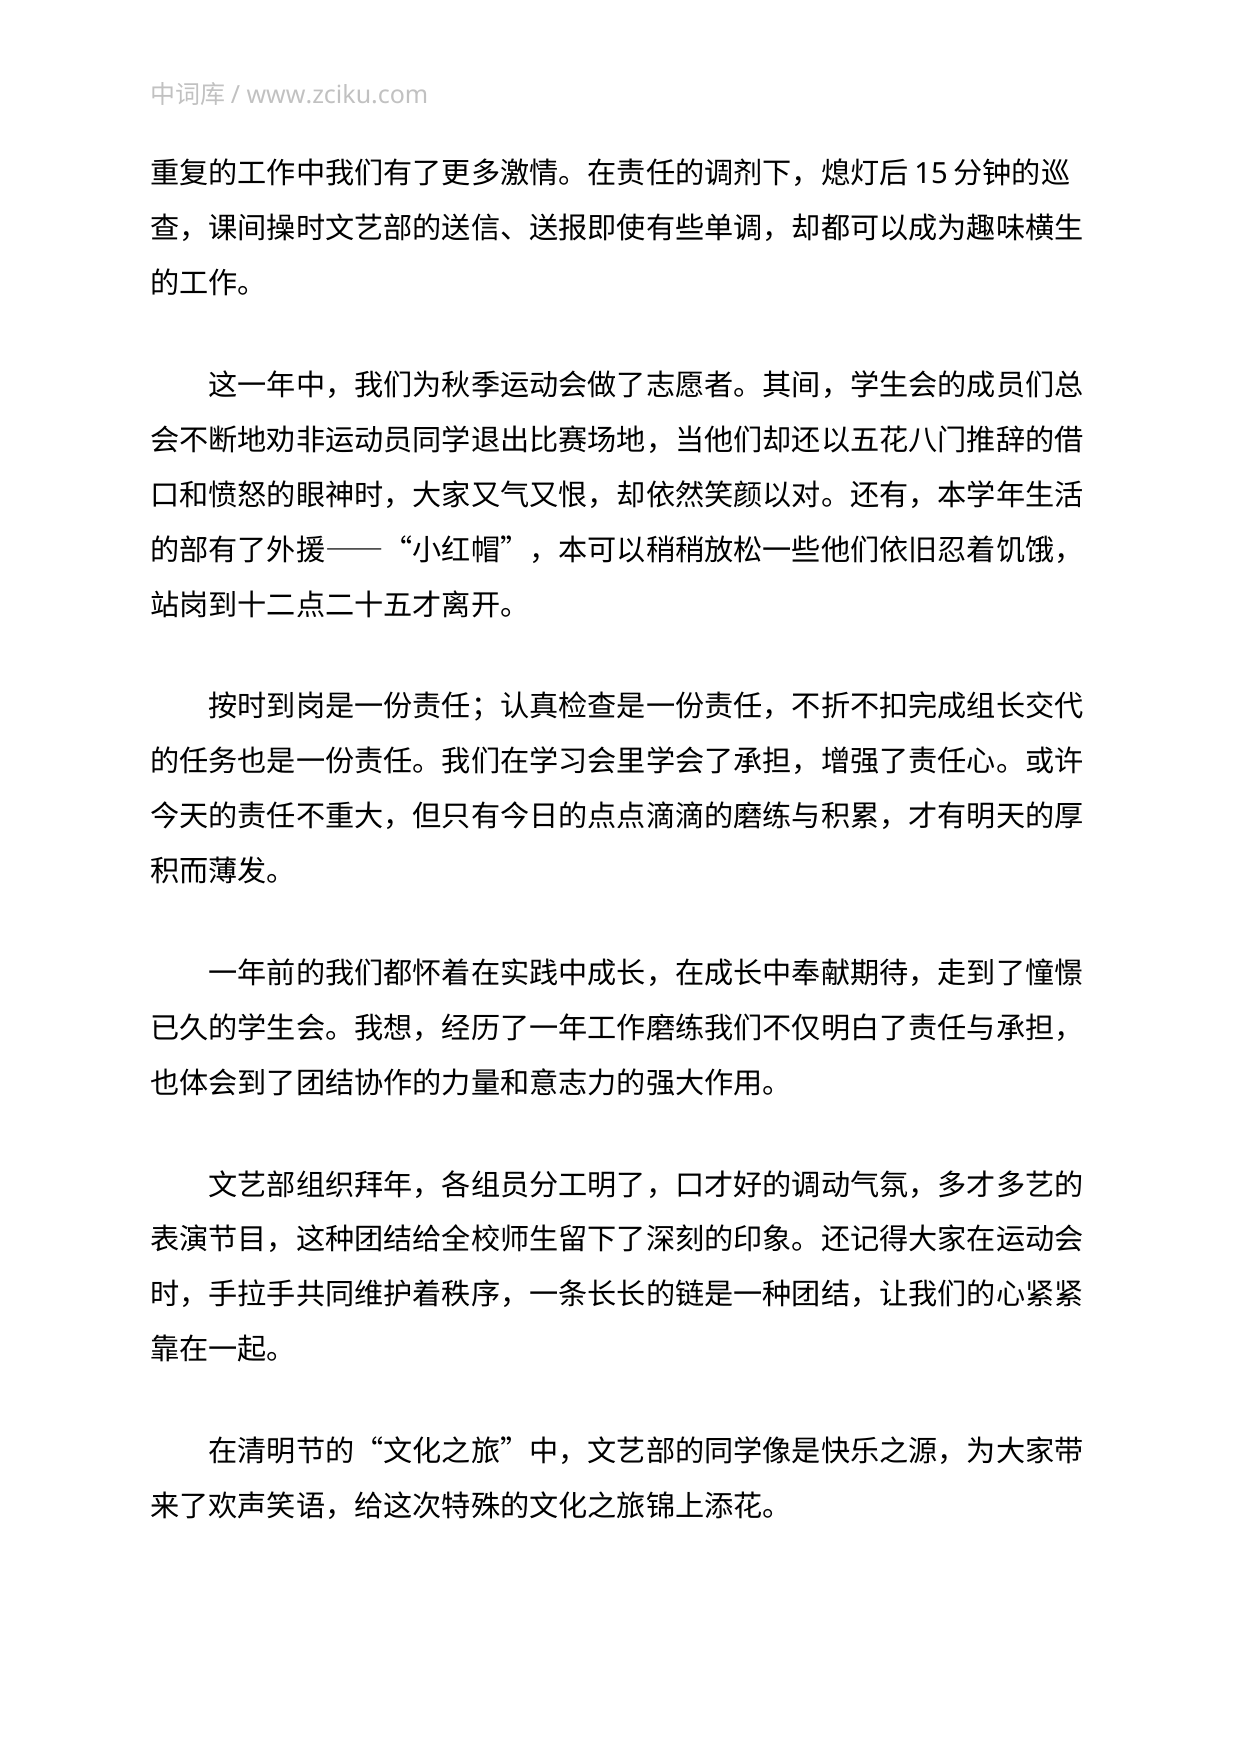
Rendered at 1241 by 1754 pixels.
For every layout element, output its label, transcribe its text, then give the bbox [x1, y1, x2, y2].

text 文艺部组织拜年，各组员分工明了，口才好的调动气氛，多才多艺的表演节目，这种团结给全校师生留下了深刻的印象。还记得大家在运动会时，手拉手共同维护着秩序，一条长长的链是一种团结，让我们的心紧紧靠在一起。 [150, 1161, 1090, 1368]
text 按时到岗是一份责任；认真检查是一份责任，不折不扣完成组长交代的任务也是一份责任。我们在学习会里学会了承担，增强了责任心。或许今天的责任不重大，但只有今日的点点滴滴的磨练与积累，才有明天的厚积而薄发。 [150, 683, 1090, 890]
text 在清明节的“文化之旅”中，文艺部的同学像是快乐之源，为大家带来了欢声笑语，给这次特殊的文化之旅锦上添花。 [150, 1427, 1090, 1525]
text 这一年中，我们为秋季运动会做了志愿者。其间，学生会的成员们总会不断地劝非运动员同学退出比赛场地，当他们却还以五花八门推辞的借口和愤怒的眼神时，大家又气又恨，却依然笑颜以对。还有，本学年生活的部有了外援——“小红帽”，本可以稍稍放松一些他们依旧忍着饥饿，站岗到十二点二十五才离开。 [150, 362, 1090, 623]
text 一年前的我们都怀着在实践中成长，在成长中奉献期待，走到了憧憬已久的学生会。我想，经历了一年工作磨练我们不仅明白了责任与承担，也体会到了团结协作的力量和意志力的强大作用。 [150, 949, 1090, 1102]
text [150, 150, 1090, 302]
